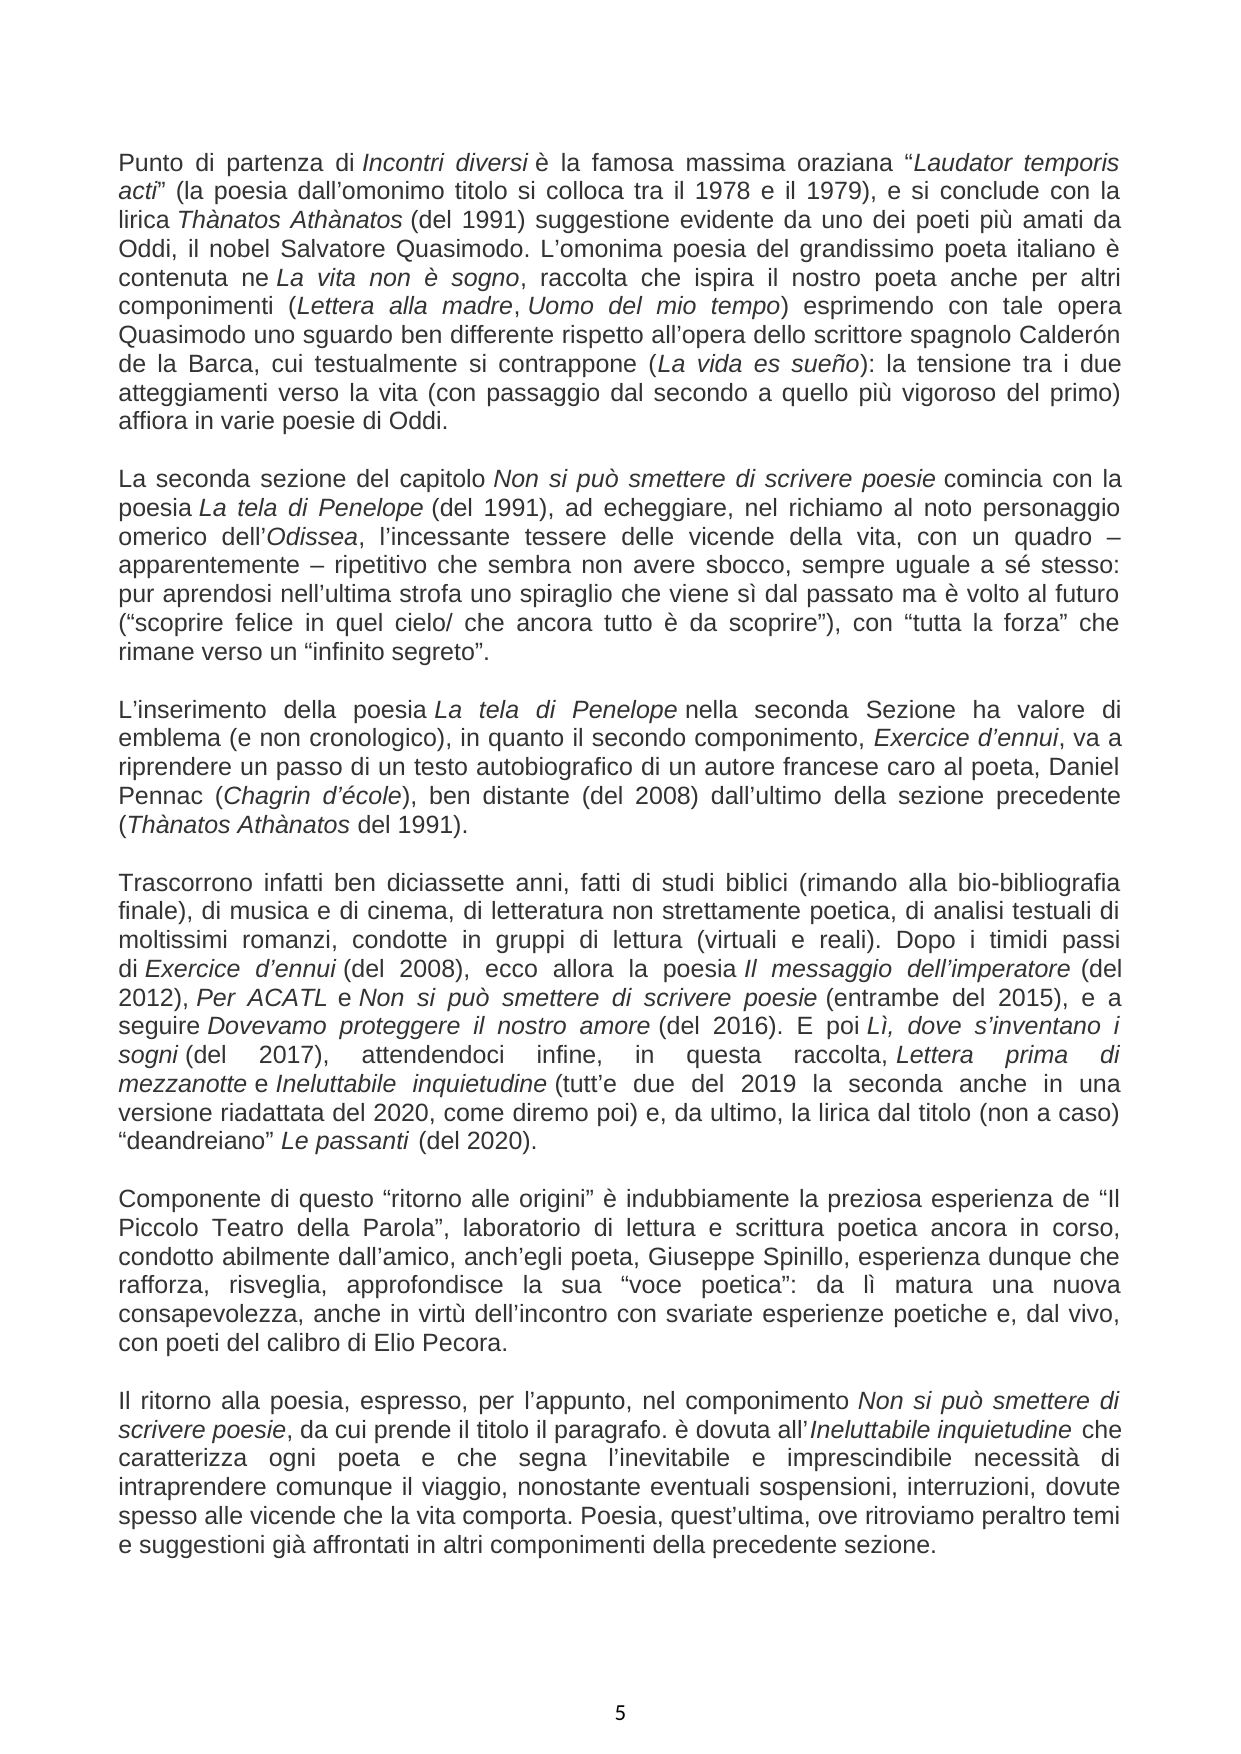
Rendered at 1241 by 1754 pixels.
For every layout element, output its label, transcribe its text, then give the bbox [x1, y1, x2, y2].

text Componente di questo “ritorno alle origini” è indubbiamente la preziosa esperienza de “Il Piccolo Teatro della Parola”, laboratorio di lettura e scrittura poetica ancora in corso, condotto abilmente dall’amico, anch’egli poeta, Giuseppe Spinillo, esperienza dunque che rafforza, risveglia, approfondisce la sua “voce poetica”: da lì matura una nuova consapevolezza, anche in virtù dell’incontro con svariate esperienze poetiche e, dal vivo, con poeti del calibro di Elio Pecora. [118, 1184, 1122, 1357]
text Punto di partenza di Incontri diversi è la famosa massima oraziana “Laudator temporis acti” (la poesia dall’omonimo titolo si colloca tra il 1978 e il 1979), e si conclude con la lirica Thànatos Athànatos (del 1991) suggestione evidente da uno dei poeti più amati da Oddi, il nobel Salvatore Quasimodo. L’omonima poesia del grandissimo poeta italiano è contenuta ne La vita non è sogno, raccolta che ispira il nostro poeta anche per altri componimenti (Lettera alla madre, Uomo del mio tempo) esprimendo con tale opera Quasimodo uno sguardo ben differente rispetto all’opera dello scrittore spagnolo Calderón de la Barca, cui testualmente si contrappone (La vida es sueño): la tensione tra i due atteggiamenti verso la vita (con passaggio dal secondo a quello più vigoroso del primo) affiora in varie poesie di Oddi. [118, 148, 1122, 435]
text Trascorrono infatti ben diciassette anni, fatti di studi biblici (rimando alla bio-bibliografia finale), di musica e di cinema, di letteratura non strettamente poetica, di analisi testuali di moltissimi romanzi, condotte in gruppi di lettura (virtuali e reali). Dopo i timidi passi di Exercice d’ennui (del 2008), ecco allora la poesia Il messaggio dell’imperatore (del 2012), Per ACATL e Non si può smettere di scrivere poesie (entrambe del 2015), e a seguire Dovevamo proteggere il nostro amore (del 2016). E poi Lì, dove s’inventano i sogni (del 2017), attendendoci infine, in questa raccolta, Lettera prima di mezzanotte e Ineluttabile inquietudine (tutt’e due del 2019 la seconda anche in una versione riadattata del 2020, come diremo poi) e, da ultimo, la lirica dal titolo (non a caso) “deandreiano” Le passanti (del 2020). [118, 868, 1122, 1155]
text L’inserimento della poesia La tela di Penelope nella seconda Sezione ha valore di emblema (e non cronologico), in quanto il secondo componimento, Exercice d’ennui, va a riprendere un passo di un testo autobiografico di un autore francese caro al poeta, Daniel Pennac (Chagrin d’école), ben distante (del 2008) dall’ultimo della sezione precedente (Thànatos Athànatos del 1991). [118, 695, 1122, 838]
text La seconda sezione del capitolo Non si può smettere di scrivere poesie comincia con la poesia La tela di Penelope (del 1991), ad echeggiare, nel richiamo al noto personaggio omerico dell’Odissea, l’incessante tessere delle vicende della vita, con un quadro – apparentemente – ripetitivo che sembra non avere sbocco, sempre uguale a sé stesso: pur aprendosi nell’ultima strofa uno spiraglio che viene sì dal passato ma è volto al futuro (“scoprire felice in quel cielo/ che ancora tutto è da scoprire”), con “tutta la forza” che rimane verso un “infinito segreto”. [118, 464, 1122, 666]
text Il ritorno alla poesia, espresso, per l’appunto, nel componimento Non si può smettere di scrivere poesie, da cui prende il titolo il paragrafo. è dovuta all’Ineluttabile inquietudine che caratterizza ogni poeta e che segna l’inevitabile e imprescindibile necessità di intraprendere comunque il viaggio, nonostante eventuali sospensioni, interruzioni, dovute spesso alle vicende che la vita comporta. Poesia, quest’ultima, ove ritroviamo peraltro temi e suggestioni già affrontati in altri componimenti della precedente sezione. [118, 1386, 1122, 1558]
